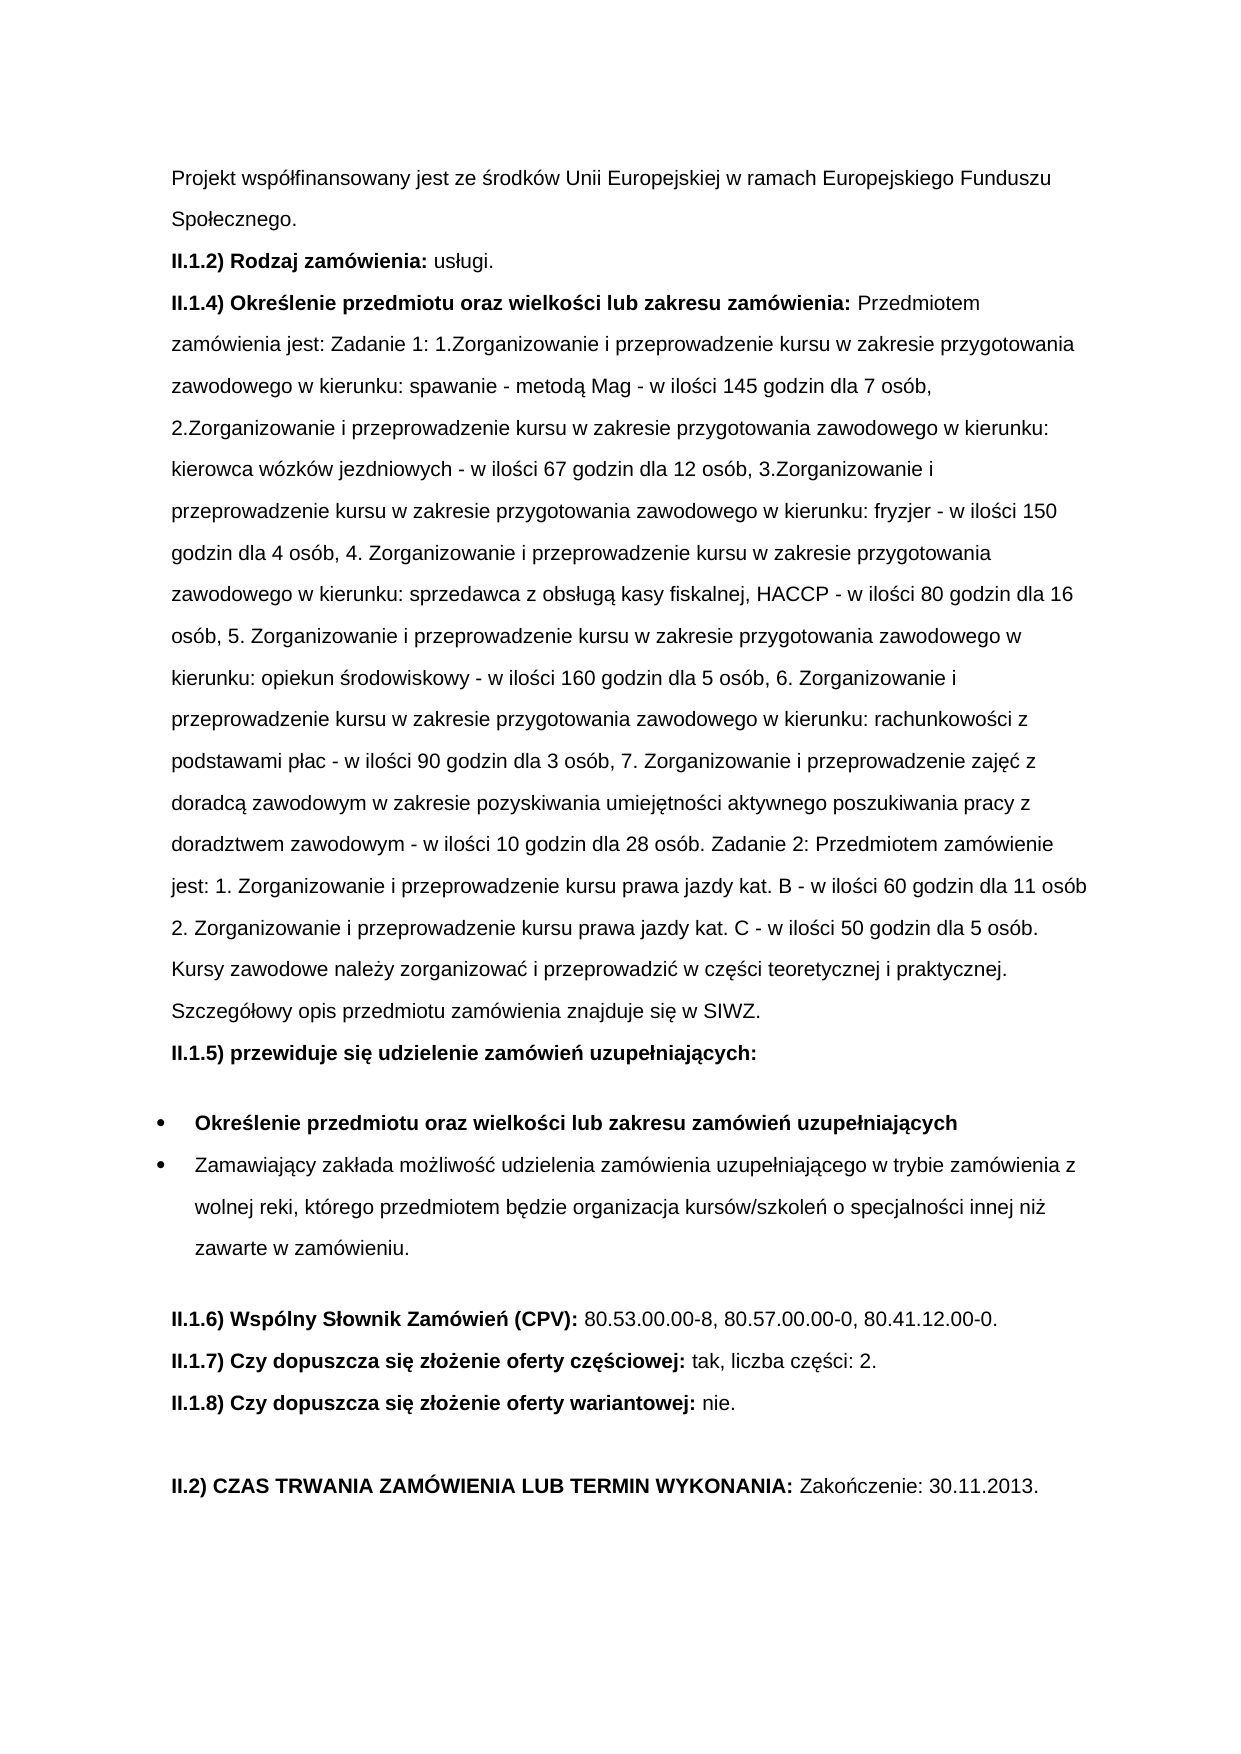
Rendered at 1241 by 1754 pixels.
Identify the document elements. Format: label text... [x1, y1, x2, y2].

text II.1.8) Czy dopuszcza się złożenie oferty wariantowej: nie. [171, 1373, 1093, 1414]
list Zamawiający zakłada możliwość udzielenia zamówienia uzupełniającego w trybie zamówienia z wolnej reki, którego przedmiotem będzie organizacja kursów/szkoleń o specjalności innej niż zawarte w zamówieniu. [157, 1135, 1093, 1260]
text II.2) CZAS TRWANIA ZAMÓWIENIA LUB TERMIN WYKONANIA: Zakończenie: 30.11.2013. [171, 1456, 1093, 1498]
text II.1.5) przewiduje się udzielenie zamówień uzupełniających: [171, 1023, 1093, 1064]
list Określenie przedmiotu oraz wielkości lub zakresu zamówień uzupełniających [157, 1093, 1093, 1135]
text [171, 148, 1093, 231]
text II.1.4) Określenie przedmiotu oraz wielkości lub zakresu zamówienia: Przedmiotem zamówienia jest: Zadanie 1: 1.Zorganizowanie i przeprowadzenie kursu w zakresie przygotowania zawodowego w kierunku: spawanie - metodą Mag - w ilości 145 godzin dla 7 osób, 2.Zorganizowanie i przeprowadzenie kursu w zakresie przygotowania zawodowego w kierunku: kierowca wózków jezdniowych - w ilości 67 godzin dla 12 osób, 3.Zorganizowanie i przeprowadzenie kursu w zakresie przygotowania zawodowego w kierunku: fryzjer - w ilości 150 godzin dla 4 osób, 4. Zorganizowanie i przeprowadzenie kursu w zakresie przygotowania zawodowego w kierunku: sprzedawca z obsługą kasy fiskalnej, HACCP - w ilości 80 godzin dla 16 osób, 5. Zorganizowanie i przeprowadzenie kursu w zakresie przygotowania zawodowego w kierunku: opiekun środowiskowy - w ilości 160 godzin dla 5 osób, 6. Zorganizowanie i przeprowadzenie kursu w zakresie przygotowania zawodowego w kierunku: rachunkowości z podstawami płac - w ilości 90 godzin dla 3 osób, 7. Zorganizowanie i przeprowadzenie zajęć z doradcą zawodowym w zakresie pozyskiwania umiejętności aktywnego poszukiwania pracy z doradztwem zawodowym - w ilości 10 godzin dla 28 osób. Zadanie 2: Przedmiotem zamówienie jest: 1. Zorganizowanie i przeprowadzenie kursu prawa jazdy kat. B - w ilości 60 godzin dla 11 osób 2. Zorganizowanie i przeprowadzenie kursu prawa jazdy kat. C - w ilości 50 godzin dla 5 osób. Kursy zawodowe należy zorganizować i przeprowadzić w części teoretycznej i praktycznej. Szczegółowy opis przedmiotu zamówienia znajduje się w SIWZ. [171, 273, 1093, 1023]
text II.1.7) Czy dopuszcza się złożenie oferty częściowej: tak, liczba części: 2. [171, 1331, 1093, 1373]
text II.1.6) Wspólny Słownik Zamówień (CPV): 80.53.00.00-8, 80.57.00.00-0, 80.41.12.00-0. [171, 1289, 1093, 1331]
text II.1.2) Rodzaj zamówienia: usługi. [171, 231, 1093, 273]
